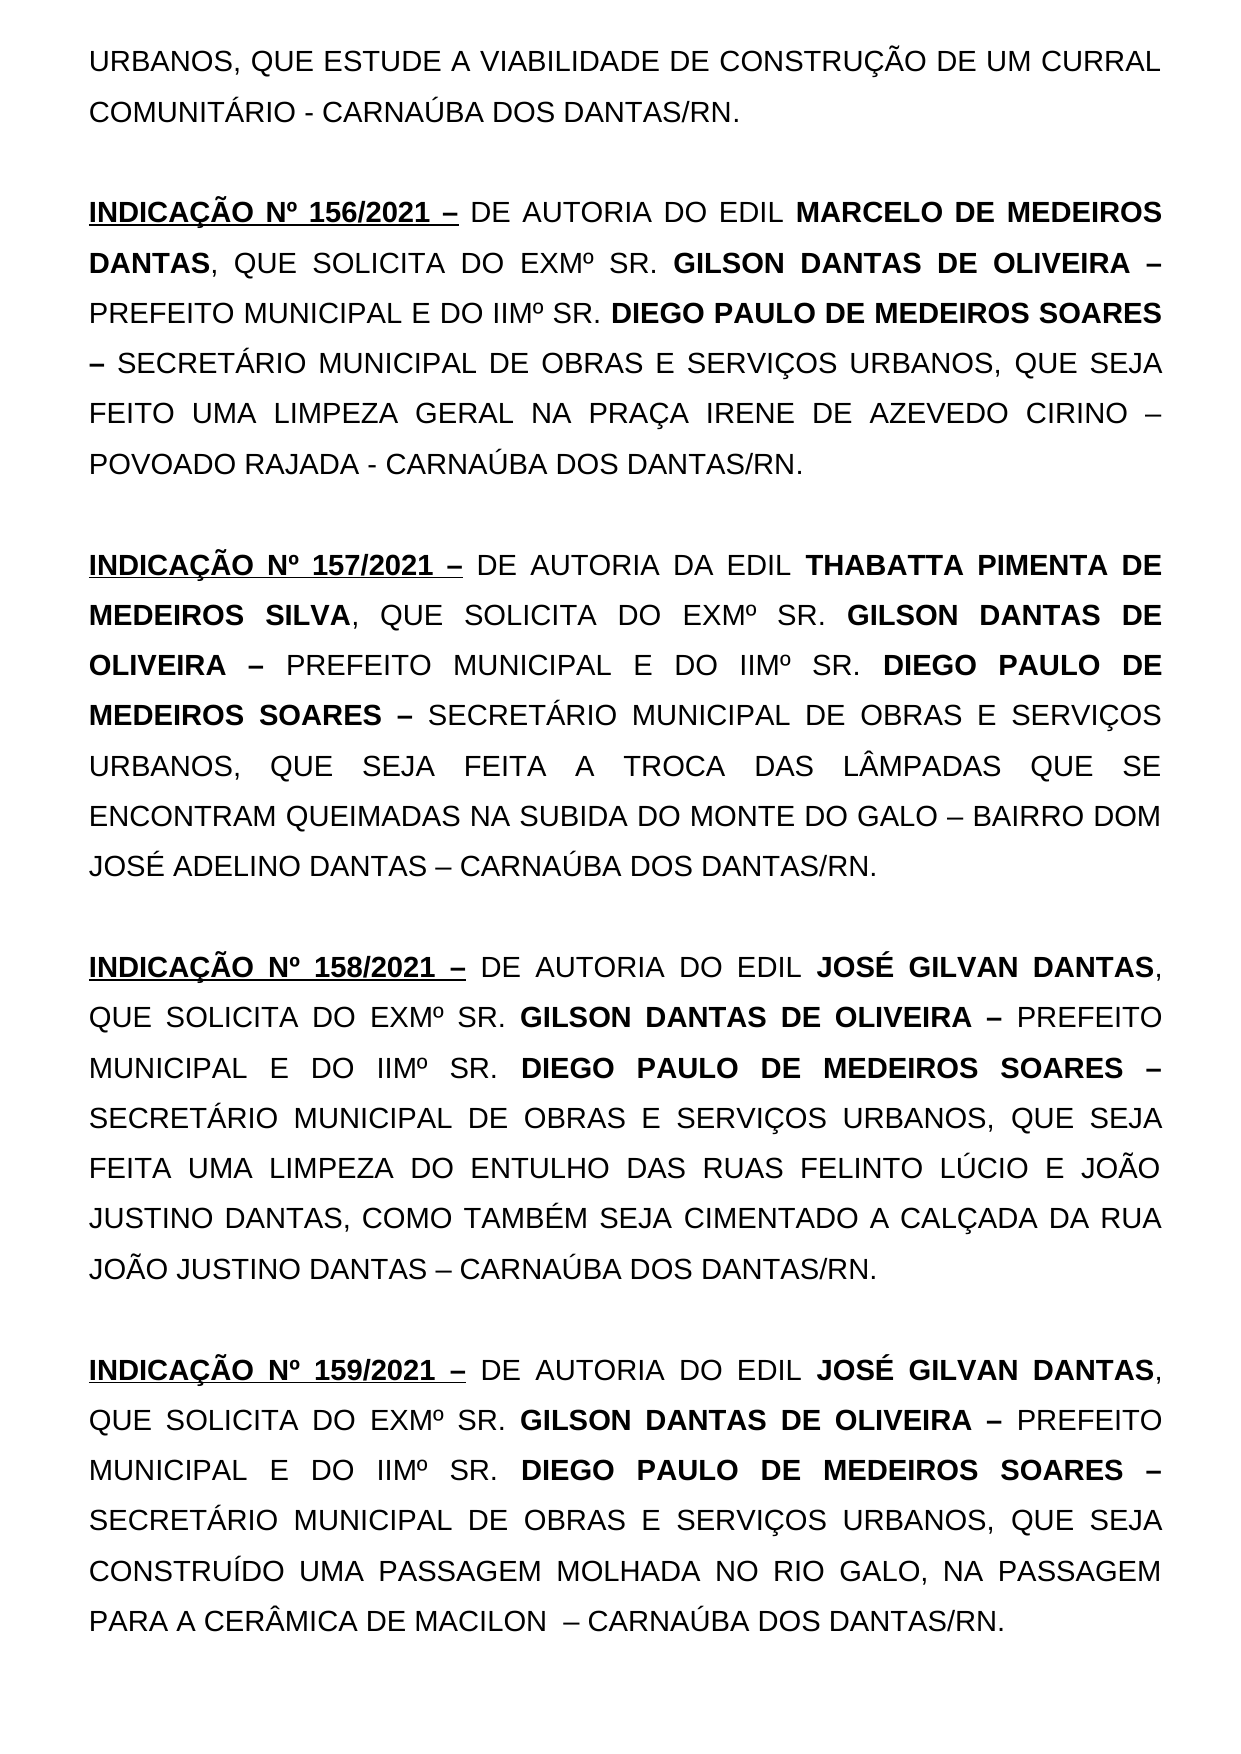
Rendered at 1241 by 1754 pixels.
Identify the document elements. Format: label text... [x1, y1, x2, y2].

text INDICAÇÃO Nº 159/2021 – DE AUTORIA DO EDIl JOSÉ GILVAN DANTAS, QUE SOLICITA dO Exmº Sr. Gilson Dantas de Oliveira – Prefeito Municipal e Do IImº Sr. Diego Paulo de Medeiros Soares – Secretário Municipal de Obras e Serviços Urbanos, QUE SEJA CONSTRUÍDO UMA PASSAGEM MOLHADA NO RIO GALO, NA PASSAGEM PARA A CERÂMICA DE MACILON – CARNAÚBA DOS DANTAS/RN. [89, 1352, 1162, 1638]
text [89, 44, 1162, 128]
text INDICAÇÃO Nº 158/2021 – DE AUTORIA DO EDIl JOSÉ GILVAN DANTAS, QUE SOLICITA dO Exmº Sr. Gilson Dantas de Oliveira – Prefeito Municipal e Do IImº Sr. Diego Paulo de Medeiros Soares – Secretário Municipal de Obras e Serviços Urbanos, QUE SEJA FEITA UMA LIMPEZA DO ENTULHO DAS RUAS FELINTO LÚCIO E JOÃO JUSTINO DANTAS, COMO TAMBÉM SEJA CIMENTADO A CALÇADA DA RUA JOÃO JUSTINO DANTAS – CARNAÚBA DOS DANTAS/RN. [89, 950, 1162, 1285]
text INDICAÇÃO Nº 156/2021 – DE AUTORIA DO EDIl MARCELO DE MEDEIROS DANTAS, QUE SOLICITA dO Exmº Sr. Gilson Dantas de Oliveira – Prefeito Municipal e Do IImº Sr. Diego Paulo de Medeiros Soares – Secretário Municipal de Obras e Serviços Urbanos, QUE SEJA FEITO UMA LIMPEZA GERAL NA PRAÇA IRENE DE AZEVEDO CIRINO – POVOADO RAJADA - CARNAÚBA DOS DANTAS/RN. [89, 195, 1162, 480]
text INDICAÇÃO Nº 157/2021 – DE AUTORIA DA EDIl thabatta pimenta de medeiros silva, QUE SOLICITA dO Exmº Sr. Gilson Dantas de Oliveira – Prefeito Municipal e Do IImº Sr. Diego Paulo de Medeiros Soares – Secretário Municipal de Obras e Serviços Urbanos, QUE SEJA FEITA A TROCA DAS LÂMPADAS QUE SE ENCONTRAM QUEIMADAS NA SUBIDA DO MONTE DO GALO – BAIRRO DOM JOSÉ ADELINO DANTAS – CARNAÚBA DOS DANTAS/RN. [89, 547, 1162, 883]
